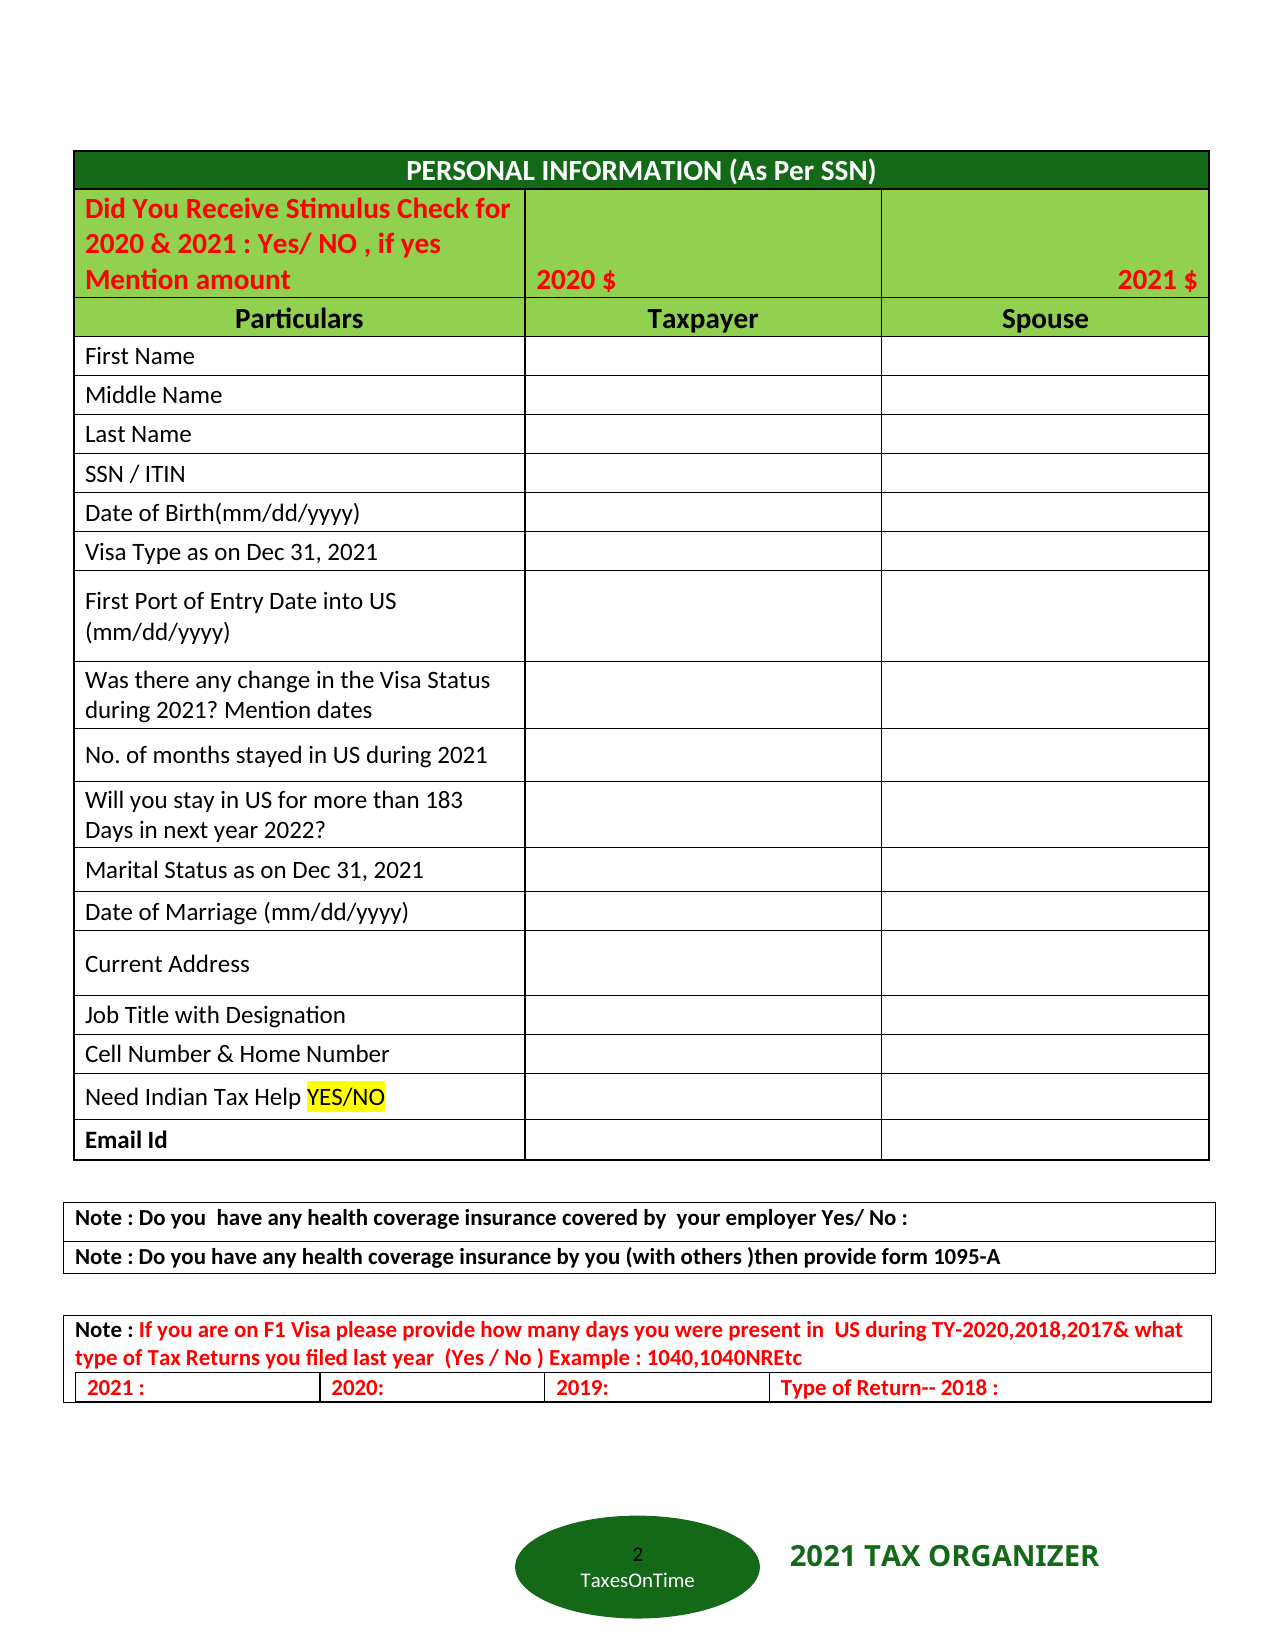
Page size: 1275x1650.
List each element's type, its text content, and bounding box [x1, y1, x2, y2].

table_cell [882, 337, 1208, 375]
table_cell Will you stay in US for more than 183 Days in next year 2022? [75, 782, 524, 847]
table_cell Note : Do you have any health coverage insurance by you (with others )then provide form 1095-A [64, 1242, 1215, 1273]
table_cell [882, 1074, 1208, 1119]
table_cell [526, 454, 881, 492]
table_cell [882, 848, 1208, 891]
table_cell [882, 782, 1208, 847]
table_cell No. of months stayed in US during 2021 [75, 729, 524, 781]
table_cell Did You Receive Stimulus Check for 2020 & 2021 : Yes/ NO , if yes Mention amount [75, 190, 524, 297]
table_header Note : Do you have any health coverage insurance covered by your employer Yes/ No : [64, 1203, 1215, 1241]
table_cell [526, 337, 881, 375]
table_cell Current Address [75, 931, 524, 995]
table_cell [882, 532, 1208, 570]
table_cell Marital Status as on Dec 31, 2021 [75, 848, 524, 891]
table_cell [526, 1120, 881, 1159]
table_cell [882, 454, 1208, 492]
table_cell [526, 892, 881, 930]
table_cell [882, 892, 1208, 930]
table_cell Date of Marriage (mm/dd/yyyy) [75, 892, 524, 930]
table_cell Visa Type as on Dec 31, 2021 [75, 532, 524, 570]
table_cell [882, 493, 1208, 531]
table_cell [882, 376, 1208, 414]
table_cell First Port of Entry Date into US (mm/dd/yyyy) [75, 571, 524, 661]
table_cell [526, 729, 881, 781]
table_cell [882, 415, 1208, 453]
table_cell [526, 376, 881, 414]
table_cell [526, 931, 881, 995]
table_header Note : If you are on F1 Visa please provide how many days you were present in US during TY-2020,2018,2017& what type of Tax Returns you filed last year (Yes / No ) Example : 1040,1040NREtc [64, 1316, 1211, 1402]
table_cell [526, 1035, 881, 1073]
table_cell First Name [75, 337, 524, 375]
table_cell SSN / ITIN [75, 454, 524, 492]
table_cell [882, 662, 1208, 727]
table_cell Email Id [75, 1120, 524, 1159]
table_header PERSONAL INFORMATION (As Per SSN) [75, 152, 1208, 188]
table_cell [526, 493, 881, 531]
table_cell Last Name [75, 415, 524, 453]
table_cell [526, 1074, 881, 1119]
table_cell [526, 996, 881, 1034]
table_cell [526, 415, 881, 453]
table_cell [526, 848, 881, 891]
table_cell Need Indian Tax Help YES/NO [75, 1074, 524, 1119]
table_cell [526, 782, 881, 847]
table_cell [882, 571, 1208, 661]
table_cell Job Title with Designation [75, 996, 524, 1034]
table_cell Taxpayer [526, 298, 881, 336]
table_cell Date of Birth(mm/dd/yyyy) [75, 493, 524, 531]
table_cell [526, 571, 881, 661]
table_cell Particulars [75, 298, 524, 336]
table_cell [526, 532, 881, 570]
table_cell Cell Number & Home Number [75, 1035, 524, 1073]
table_cell [882, 1035, 1208, 1073]
table_cell [882, 729, 1208, 781]
table_cell [882, 996, 1208, 1034]
table_cell Middle Name [75, 376, 524, 414]
table_cell Spouse [882, 298, 1208, 336]
table_cell 2020 $ [526, 190, 881, 297]
table_cell [882, 1120, 1208, 1159]
table_cell [526, 662, 881, 727]
table_cell 2021 $ [882, 190, 1208, 297]
table_cell [882, 931, 1208, 995]
table_cell Was there any change in the Visa Status during 2021? Mention dates [75, 662, 524, 727]
